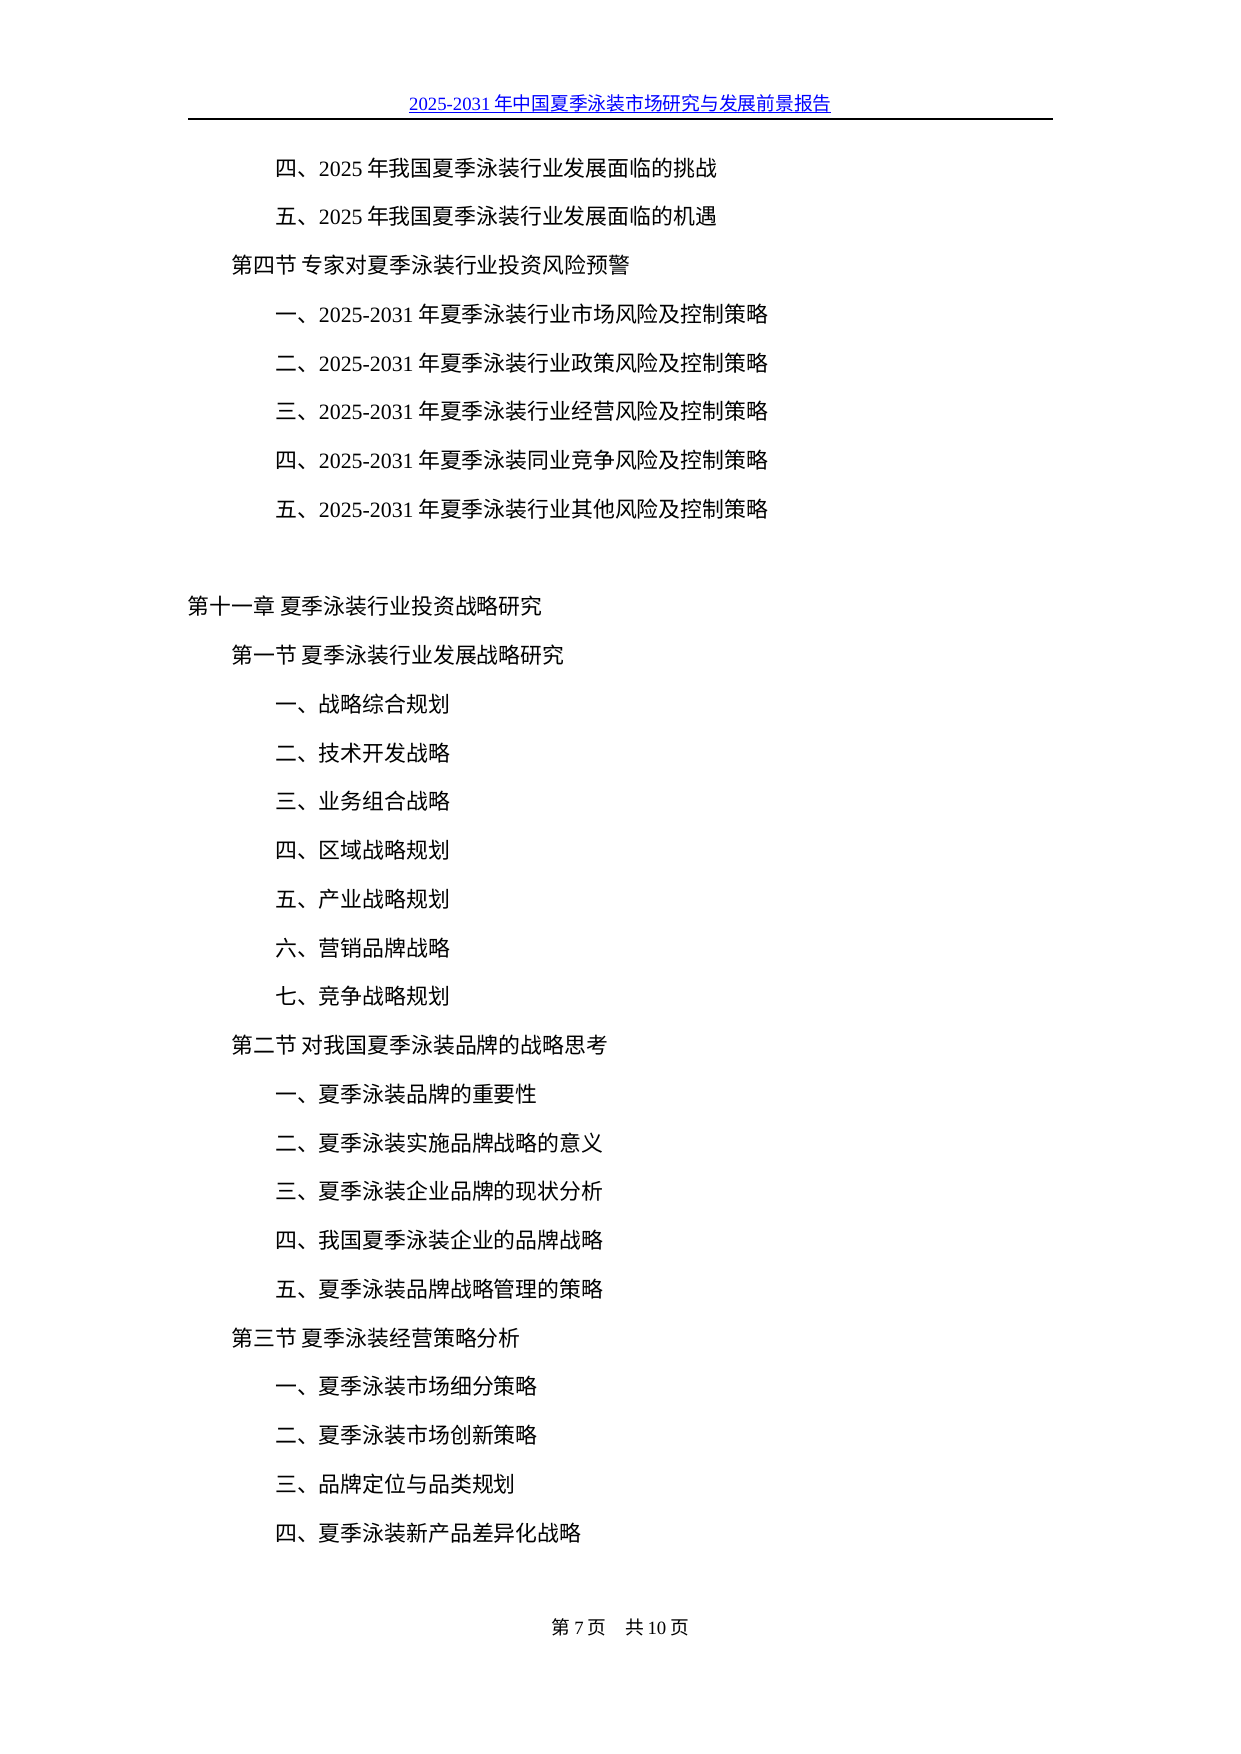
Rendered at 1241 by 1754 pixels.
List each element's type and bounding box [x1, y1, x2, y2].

text [187, 150, 1053, 1548]
